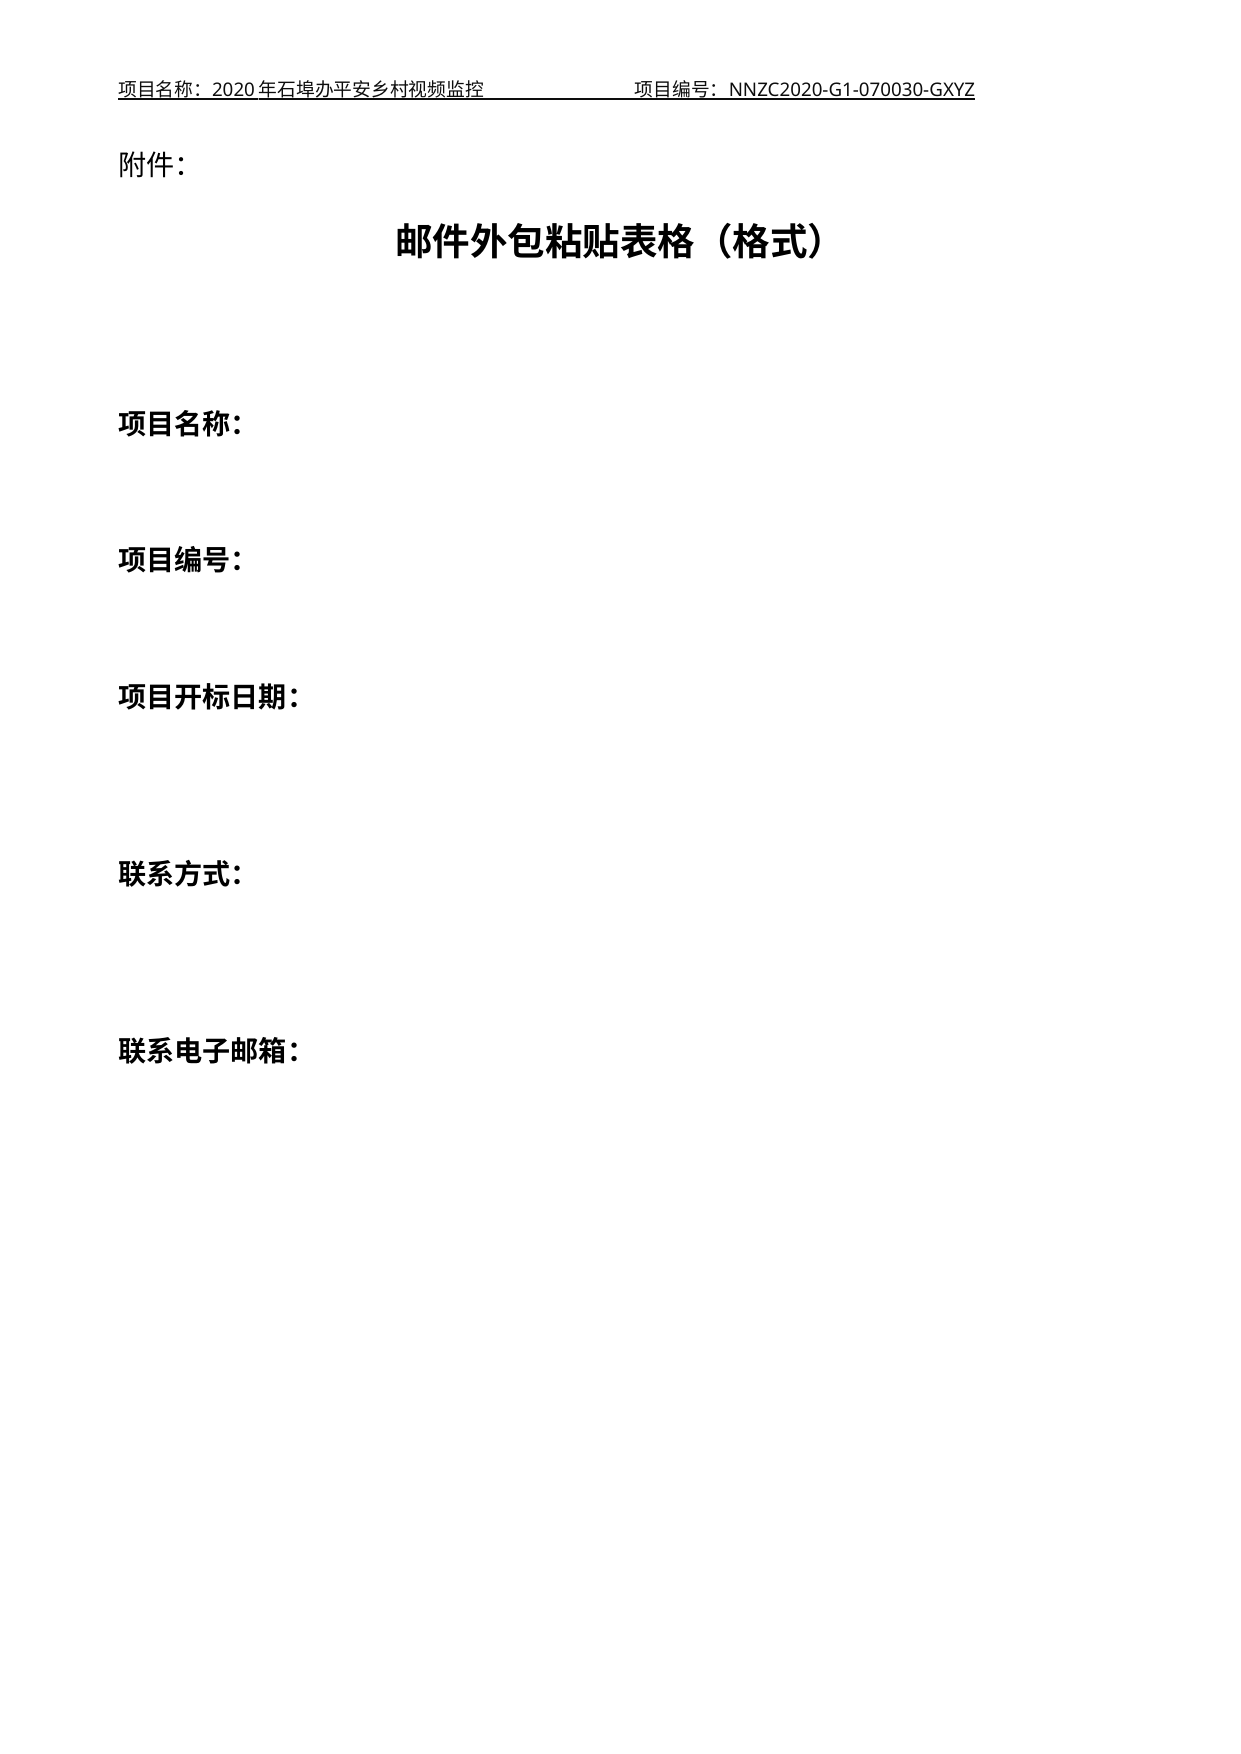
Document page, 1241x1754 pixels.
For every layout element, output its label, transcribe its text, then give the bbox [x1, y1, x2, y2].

text 联系方式： [118, 838, 1122, 907]
text 附件： [118, 129, 1122, 198]
text 项目开标日期： [118, 660, 1122, 729]
text 项目名称： [118, 387, 1122, 456]
text 邮件外包粘贴表格（格式） [118, 204, 1122, 273]
text 联系电子邮箱： [118, 1015, 1122, 1084]
text 项目编号： [118, 524, 1122, 593]
